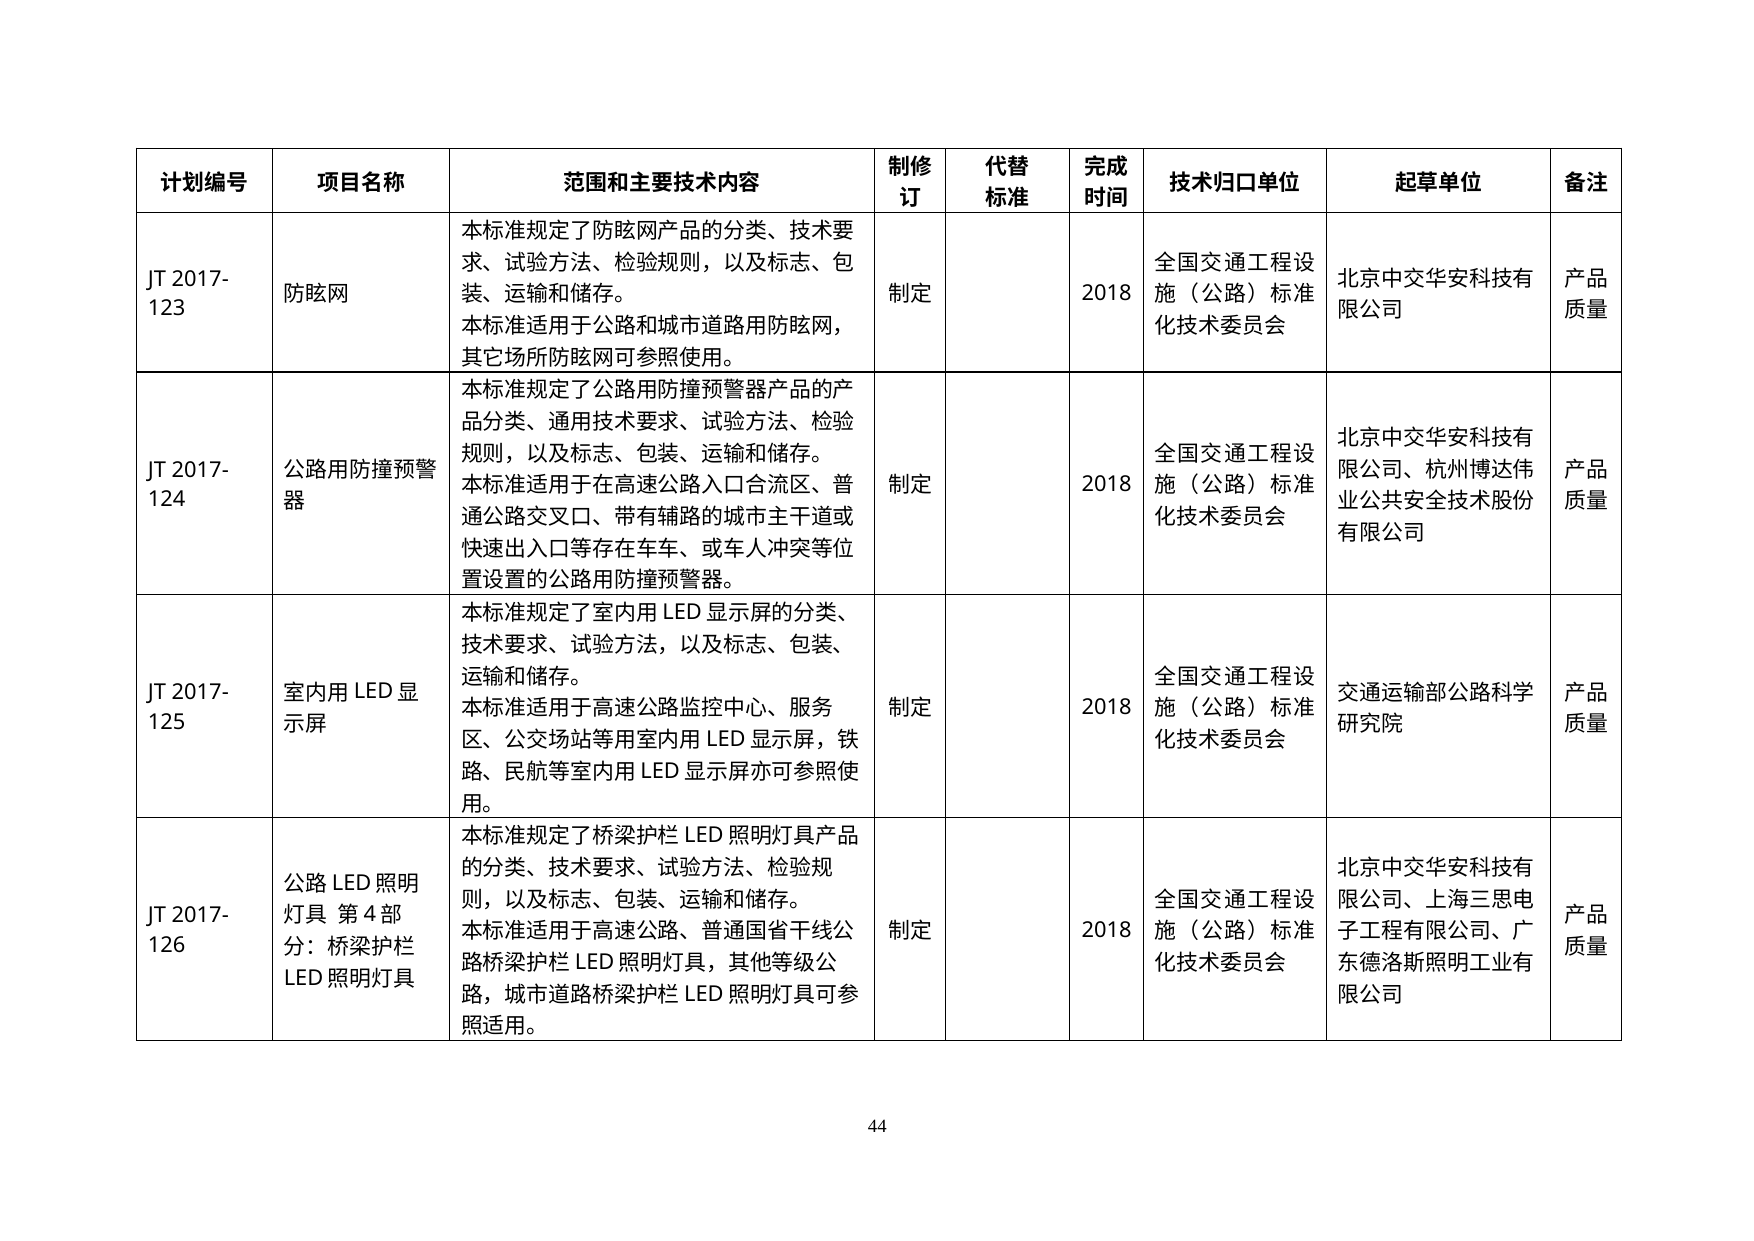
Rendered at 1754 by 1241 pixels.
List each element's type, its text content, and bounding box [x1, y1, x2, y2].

table_cell 室内用LED显示屏 [273, 595, 449, 817]
table_cell 全国交通工程设施（公路）标准化技术委员会 [1144, 595, 1326, 817]
table_header 起草单位 [1327, 149, 1550, 212]
table_cell 制定 [875, 373, 945, 594]
table_header 制修订 [875, 149, 945, 212]
table_header 范围和主要技术内容 [450, 149, 874, 212]
table_cell [946, 373, 1069, 594]
table_cell [946, 818, 1069, 1040]
table_cell 北京中交华安科技有限公司、杭州博达伟业公共安全技术股份有限公司 [1327, 373, 1550, 594]
table_cell 北京中交华安科技有限公司 [1327, 213, 1550, 371]
table_header 项目名称 [273, 149, 449, 212]
table_cell 全国交通工程设施（公路）标准化技术委员会 [1144, 373, 1326, 594]
table_cell 2018 [1070, 373, 1143, 594]
table_cell JT 2017-126 [137, 818, 272, 1040]
table_cell 2018 [1070, 213, 1143, 371]
table_cell JT 2017-123 [137, 213, 272, 371]
table_cell JT 2017-124 [137, 373, 272, 594]
table_cell 制定 [875, 213, 945, 371]
table_cell 产品质量 [1551, 595, 1621, 817]
table_header 计划编号 [137, 149, 272, 212]
table_header 技术归口单位 [1144, 149, 1326, 212]
table_cell 本标准规定了室内用LED显示屏的分类、技术要求、试验方法，以及标志、包装、运输和储存。 本标准适用于高速公路监控中心、服务区、公交场站等用室内用LED显示屏，铁路、民航等室内用LED显示屏亦可参照使用。 [450, 595, 874, 817]
table_cell 制定 [875, 818, 945, 1040]
table_cell 北京中交华安科技有限公司、上海三思电子工程有限公司、广东德洛斯照明工业有限公司 [1327, 818, 1550, 1040]
table_header 备注 [1551, 149, 1621, 212]
table_cell 全国交通工程设施（公路）标准化技术委员会 [1144, 213, 1326, 371]
table_cell 制定 [875, 595, 945, 817]
table_cell 公路LED照明灯具 第4部分：桥梁护栏LED照明灯具 [273, 818, 449, 1040]
table_header 完成时间 [1070, 149, 1143, 212]
table_cell 产品质量 [1551, 213, 1621, 371]
table_cell 全国交通工程设施（公路）标准化技术委员会 [1144, 818, 1326, 1040]
table_cell 产品质量 [1551, 373, 1621, 594]
table_cell [946, 213, 1069, 371]
table_cell JT 2017-125 [137, 595, 272, 817]
table_cell 防眩网 [273, 213, 449, 371]
table_cell 2018 [1070, 595, 1143, 817]
table_cell 2018 [1070, 818, 1143, 1040]
table_header 代替 标准 [946, 149, 1069, 212]
table_cell 本标准规定了公路用防撞预警器产品的产品分类、通用技术要求、试验方法、检验规则，以及标志、包装、运输和储存。 本标准适用于在高速公路入口合流区、普通公路交叉口、带有辅路的城市主干道或快速出入口等存在车车、或车人冲突等位置设置的公路用防撞预警器。 [450, 373, 874, 594]
table_cell 本标准规定了桥梁护栏LED照明灯具产品的分类、技术要求、试验方法、检验规则，以及标志、包装、运输和储存。 本标准适用于高速公路、普通国省干线公路桥梁护栏LED照明灯具，其他等级公路，城市道路桥梁护栏LED照明灯具可参照适用。 [450, 818, 874, 1040]
table_cell 交通运输部公路科学研究院 [1327, 595, 1550, 817]
table_cell 公路用防撞预警器 [273, 373, 449, 594]
table_cell [946, 595, 1069, 817]
table_cell 产品质量 [1551, 818, 1621, 1040]
table_cell 本标准规定了防眩网产品的分类、技术要求、试验方法、检验规则，以及标志、包装、运输和储存。 本标准适用于公路和城市道路用防眩网，其它场所防眩网可参照使用。 [450, 213, 874, 371]
